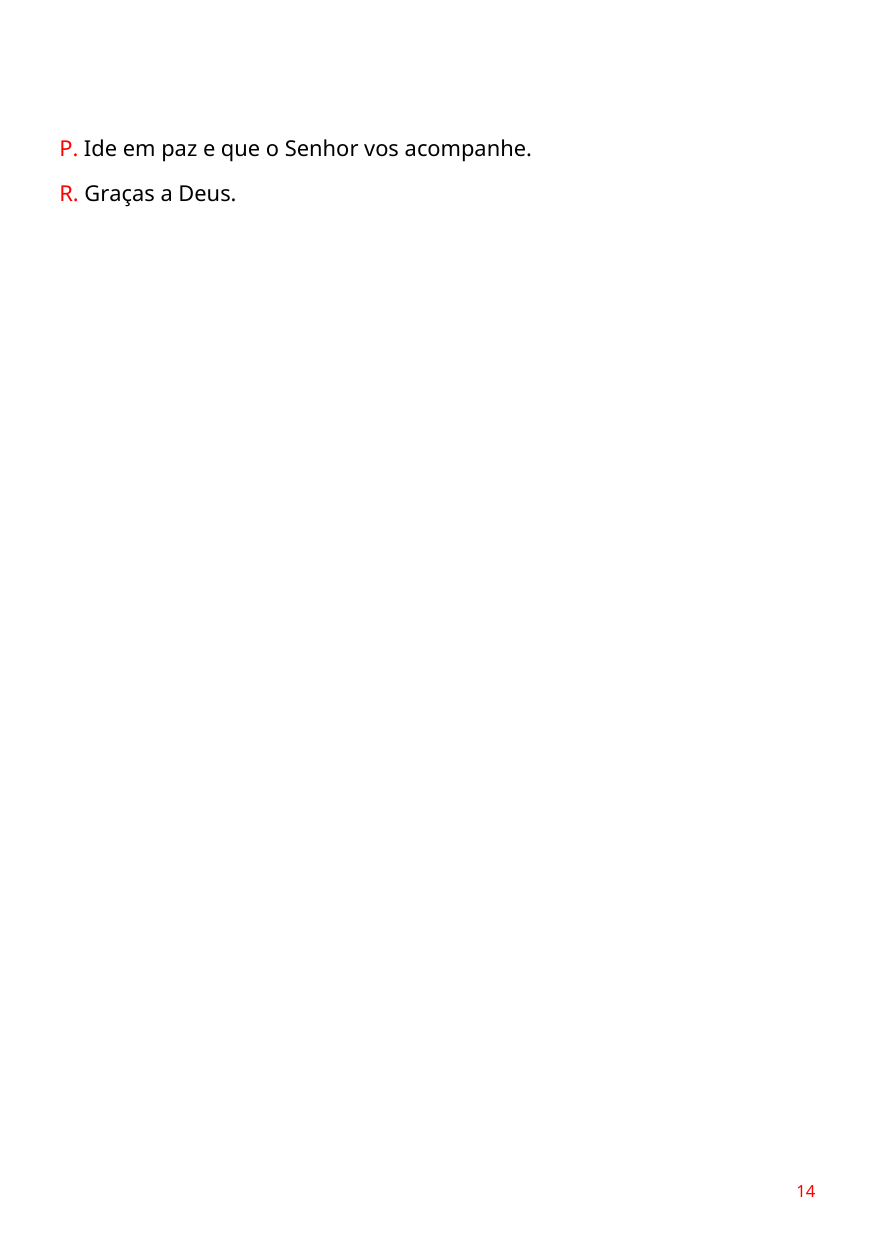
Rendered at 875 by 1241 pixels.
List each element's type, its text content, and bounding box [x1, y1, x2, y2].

text R. Graças a Deus. [59, 178, 815, 208]
text P. Ide em paz e que o Senhor vos acompanhe. [59, 133, 815, 163]
